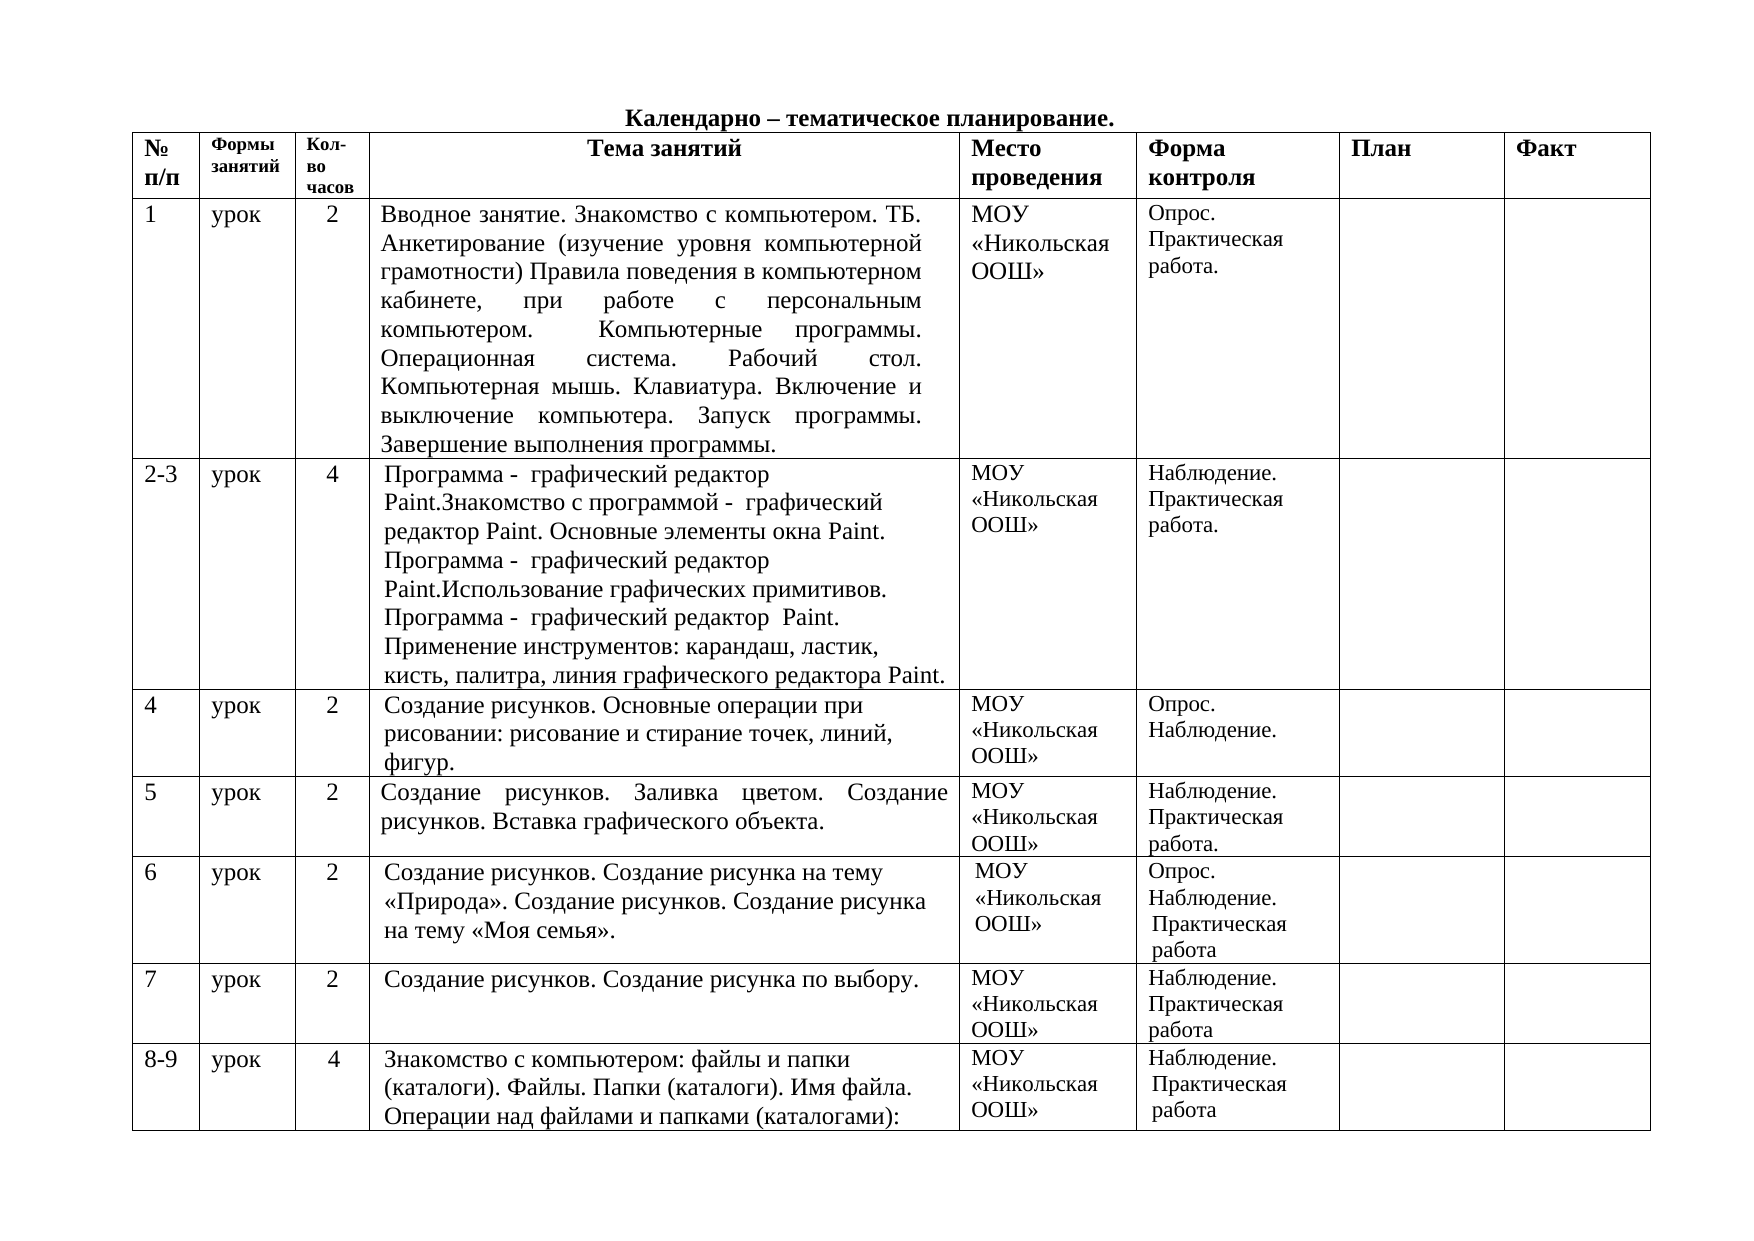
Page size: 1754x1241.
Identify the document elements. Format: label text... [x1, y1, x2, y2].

table_cell МОУ «Никольская ООШ» [960, 857, 1136, 963]
table_cell МОУ «Никольская ООШ» [960, 199, 1136, 458]
table_cell 2 [296, 964, 369, 1043]
table_cell урок [200, 777, 295, 856]
table_cell Создание рисунков. Основные операции при рисовании: рисование и стирание точек, линий, фигур. [370, 690, 959, 776]
table_cell [1340, 857, 1504, 963]
table_cell Опрос. Наблюдение. Практическая работа [1137, 857, 1339, 963]
table_cell 7 [133, 964, 199, 1043]
table_cell 5 [133, 777, 199, 856]
table_cell МОУ «Никольская ООШ» [960, 459, 1136, 689]
table_cell МОУ «Никольская ООШ» [960, 964, 1136, 1043]
table_cell 2 [296, 857, 369, 963]
table_cell Создание рисунков. Заливка цветом. Создание рисунков. Вставка графического объекта. [370, 777, 959, 856]
table_cell [1340, 1044, 1504, 1130]
table_cell Наблюдение. Практическая работа [1137, 964, 1339, 1043]
table_header Форма контроля [1137, 133, 1339, 198]
table_cell 8-9 [133, 1044, 199, 1130]
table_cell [960, 1044, 1136, 1130]
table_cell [1137, 1044, 1339, 1130]
table_cell [1505, 857, 1650, 963]
table_cell [1505, 690, 1650, 776]
table_cell [1505, 964, 1650, 1043]
table_header Место проведения [960, 133, 1136, 198]
table_cell 2 [296, 199, 369, 458]
table_cell [1340, 459, 1504, 689]
table_cell [1505, 459, 1650, 689]
table_cell Создание рисунков. Создание рисунка на тему «Природа». Создание рисунков. Создание рисунка на тему «Моя семья». [370, 857, 959, 963]
table_header № п/п [133, 133, 199, 198]
table_cell [1340, 964, 1504, 1043]
table_cell 2 [296, 777, 369, 856]
table_cell 2-3 [133, 459, 199, 689]
table_cell урок [200, 199, 295, 458]
table_header Факт [1505, 133, 1650, 198]
table_cell 6 [133, 857, 199, 963]
table_header План [1340, 133, 1504, 198]
table_cell 4 [296, 1044, 369, 1130]
table_header Кол-во часов [296, 133, 369, 198]
table_cell урок [200, 857, 295, 963]
table_cell [1340, 777, 1504, 856]
table_header Формы занятий [200, 133, 295, 198]
table_cell урок [200, 459, 295, 689]
table_cell Опрос. Наблюдение. [1137, 690, 1339, 776]
table_cell 4 [296, 459, 369, 689]
table_cell 2 [296, 690, 369, 776]
table_cell Создание рисунков. Создание рисунка по выбору. [370, 964, 959, 1043]
table_cell Опрос. Практическая работа. [1137, 199, 1339, 458]
table_cell [1340, 690, 1504, 776]
table_cell [1505, 1044, 1650, 1130]
table_cell 1 [133, 199, 199, 458]
table_cell урок [200, 1044, 295, 1130]
table_cell 4 [133, 690, 199, 776]
table_header Тема занятий [370, 133, 959, 198]
table_cell Программа - графический редактор Paint.Знакомство с программой - графический редактор Paint. Основные элементы окна Paint. Программа - графический редактор Paint.Использование графических примитивов. Программа - графический редактор Paint. Применение инструментов: карандаш, ластик, кисть, палитра, линия графического редактора Paint. [370, 459, 959, 689]
table_cell [1340, 199, 1504, 458]
table_cell [1505, 777, 1650, 856]
table_cell МОУ «Никольская ООШ» [960, 690, 1136, 776]
table_cell Наблюдение. Практическая работа. [1137, 777, 1339, 856]
table_cell урок [200, 964, 295, 1043]
table_cell МОУ «Никольская ООШ» [960, 777, 1136, 856]
table_cell Вводное занятие. Знакомство с компьютером. ТБ. Анкетирование (изучение уровня компьютерной грамотности) Правила поведения в компьютерном кабинете, при работе с персональным компьютером. Компьютерные программы. Операционная система. Рабочий стол. Компьютерная мышь. Клавиатура. Включение и выключение компьютера. Запуск программы. Завершение выполнения программы. [370, 199, 959, 458]
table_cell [370, 1044, 959, 1130]
table_cell [1505, 199, 1650, 458]
table_cell урок [200, 690, 295, 776]
table_cell Наблюдение. Практическая работа. [1137, 459, 1339, 689]
text Календарно – тематическое планирование. [103, 103, 1636, 132]
